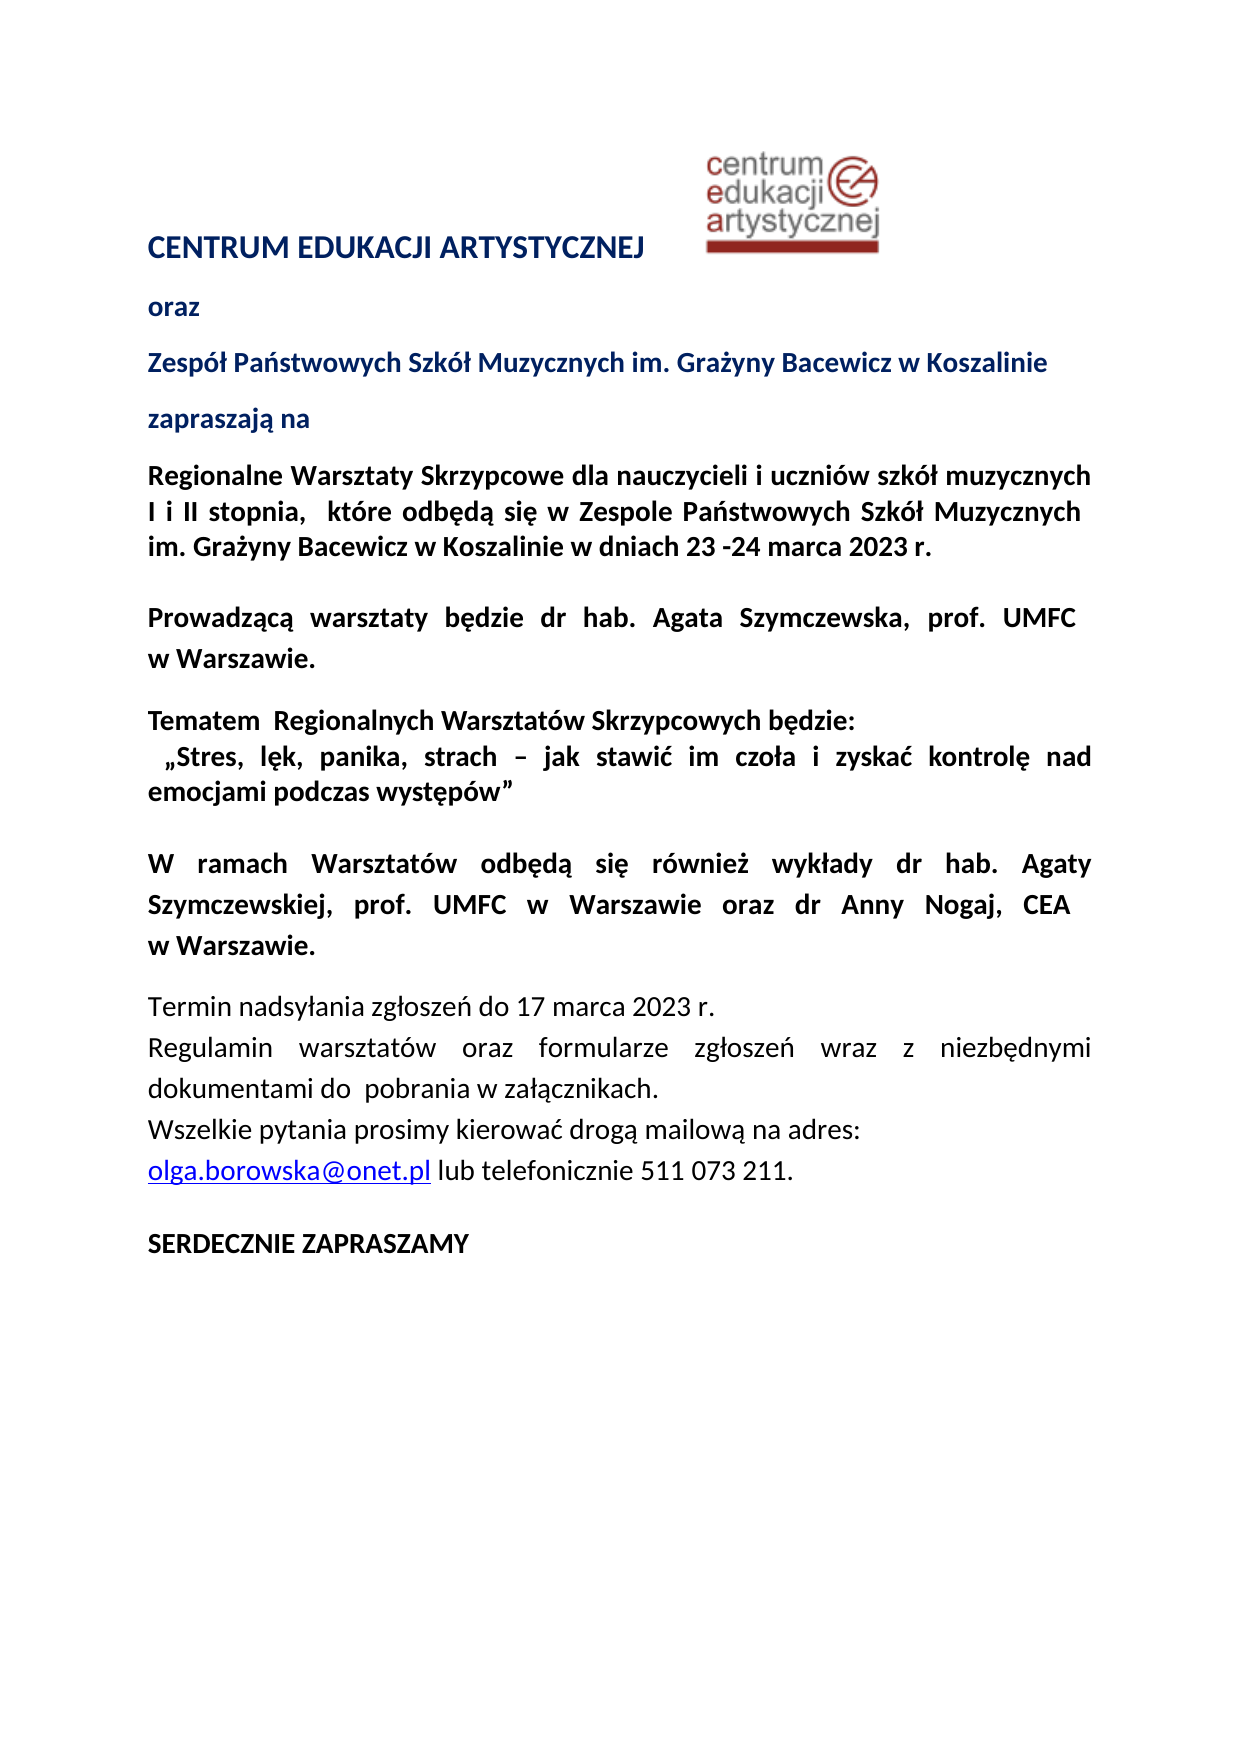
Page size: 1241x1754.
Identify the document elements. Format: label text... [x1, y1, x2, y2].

text Tematem Regionalnych Warsztatów Skrzypcowych będzie: [148, 702, 1093, 738]
text zapraszają na [148, 401, 1093, 436]
text Zespół Państwowych Szkół Muzycznych im. Grażyny Bacewicz w Koszalinie [148, 344, 1093, 380]
text Termin nadsyłania zgłoszeń do 17 marca 2023 r. [148, 988, 1093, 1024]
text Regulamin warsztatów oraz formularze zgłoszeń wraz z niezbędnymi dokumentami do pobrania w załącznikach. [148, 1065, 1093, 1106]
picture [700, 147, 887, 259]
text Wszelkie pytania prosimy kierować drogą mailową na adres: olga.borowska@onet.pl lub telefonicznie 511 073 211. [148, 1111, 1093, 1188]
text W ramach Warsztatów odbędą się również wykłady dr hab. Agaty Szymczewskiej, prof. UMFC w Warszawie oraz dr Anny Nogaj, CEA w Warszawie. [148, 845, 1093, 962]
text SERDECZNIE ZAPRASZAMY [148, 1225, 1093, 1261]
text Prowadzącą warsztaty będzie dr hab. Agata Szymczewska, prof. UMFC w Warszawie. [148, 599, 1093, 676]
text CENTRUM EDUKACJI ARTYSTYCZNEJ [148, 148, 1093, 267]
text Regionalne Warsztaty Skrzypcowe dla nauczycieli i uczniów szkół muzycznych I i II stopnia, które odbędą się w Zespole Państwowych Szkół Muzycznych im. Grażyny Bacewicz w Koszalinie w dniach 23 -24 marca 2023 r. [148, 457, 1093, 564]
text oraz [148, 288, 1093, 323]
text „Stres, lęk, panika, strach – jak stawić im czoła i zyskać kontrolę nad emocjami podczas występów” [148, 738, 1093, 809]
